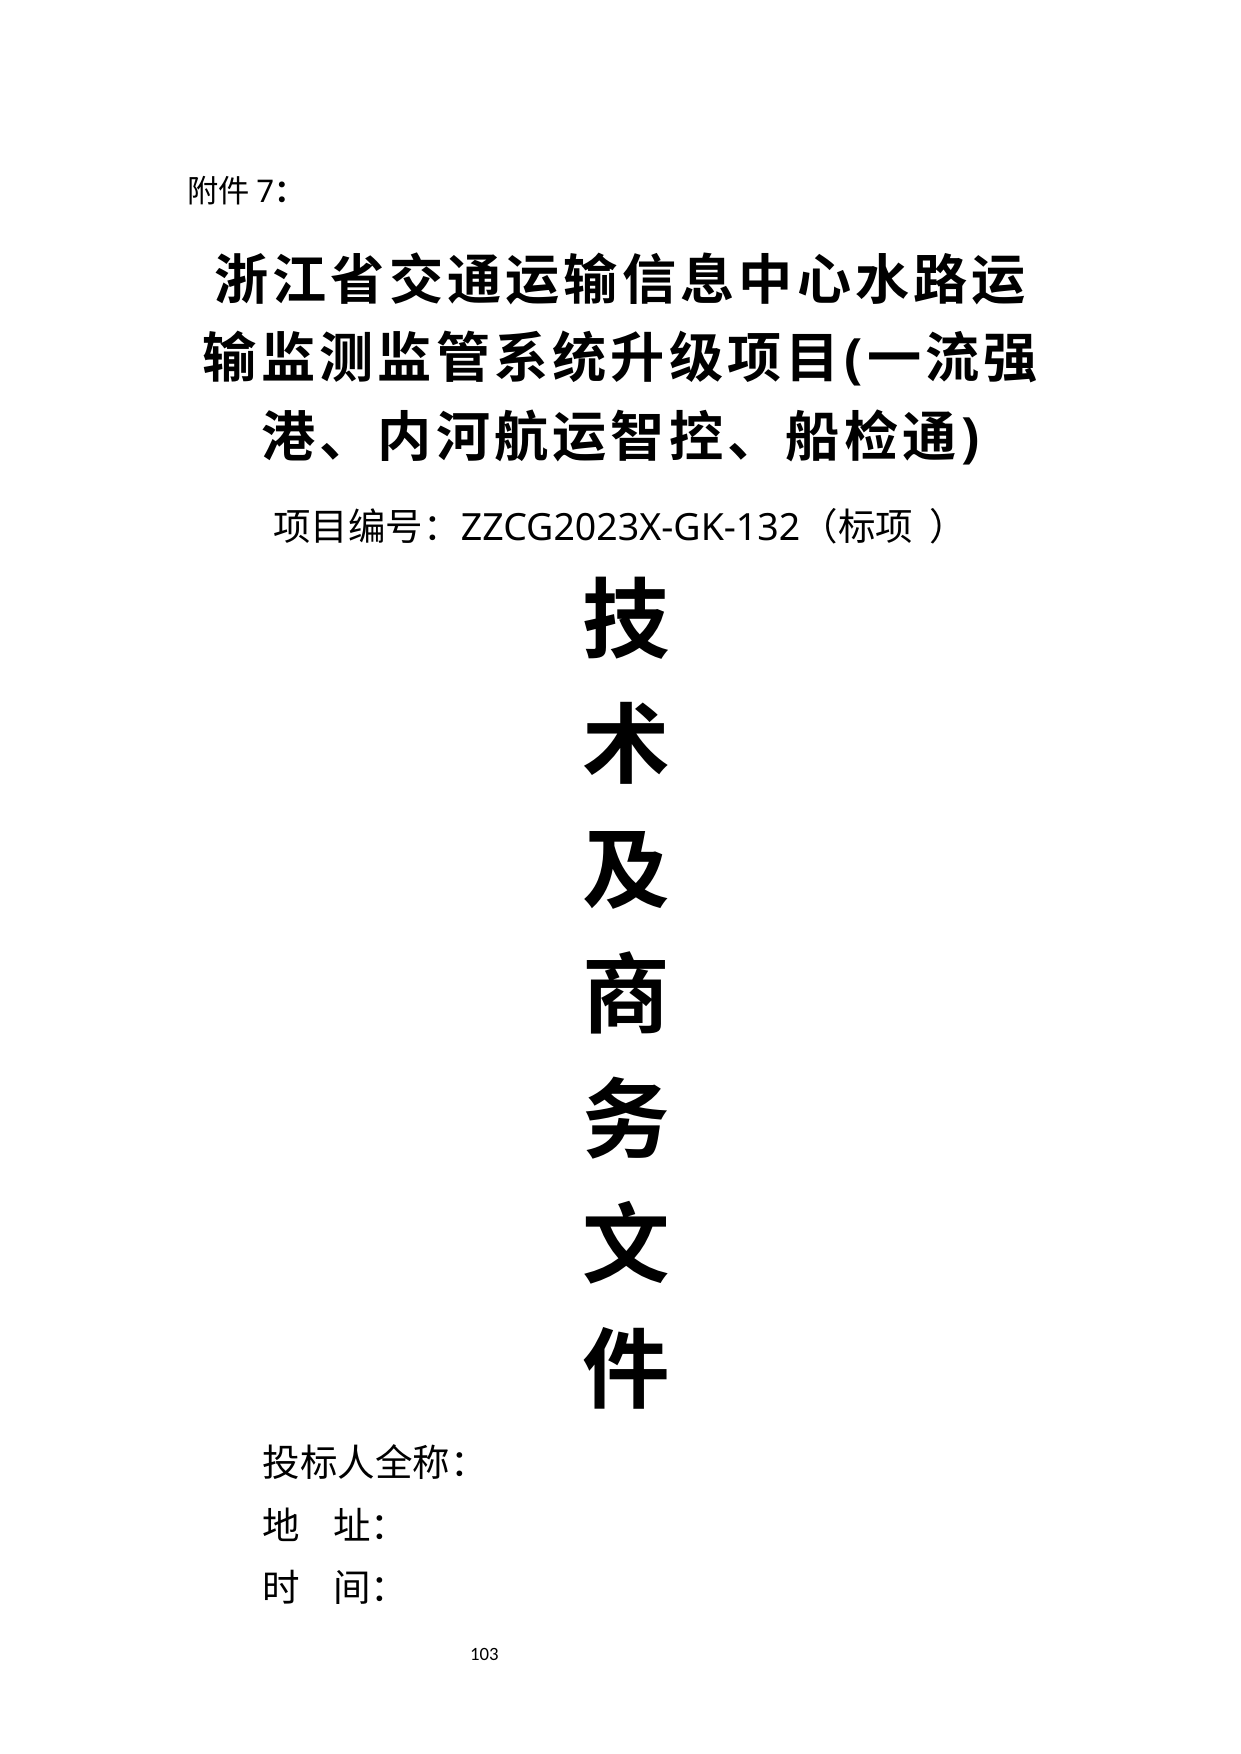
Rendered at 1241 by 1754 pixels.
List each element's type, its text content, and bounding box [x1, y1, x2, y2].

text 技 [187, 552, 1064, 677]
text 投标人全称： [187, 1427, 998, 1489]
text 附件7： [187, 166, 1053, 211]
text 地 址： [187, 1489, 1064, 1552]
text 件 [187, 1302, 1064, 1427]
text 及 [187, 802, 1064, 927]
text 时 间： [187, 1552, 1064, 1614]
text 务 [187, 1052, 1064, 1177]
text 文 [187, 1177, 1064, 1302]
text 项目编号：ZZCG2023X-GK-132（标项 ） [187, 497, 1053, 552]
text 浙江省交通运输信息中心水路运输监测监管系统升级项目(一流强港、内河航运智控、船检通) [187, 236, 1053, 472]
text 术 [187, 677, 1064, 802]
text 商 [187, 927, 1064, 1052]
